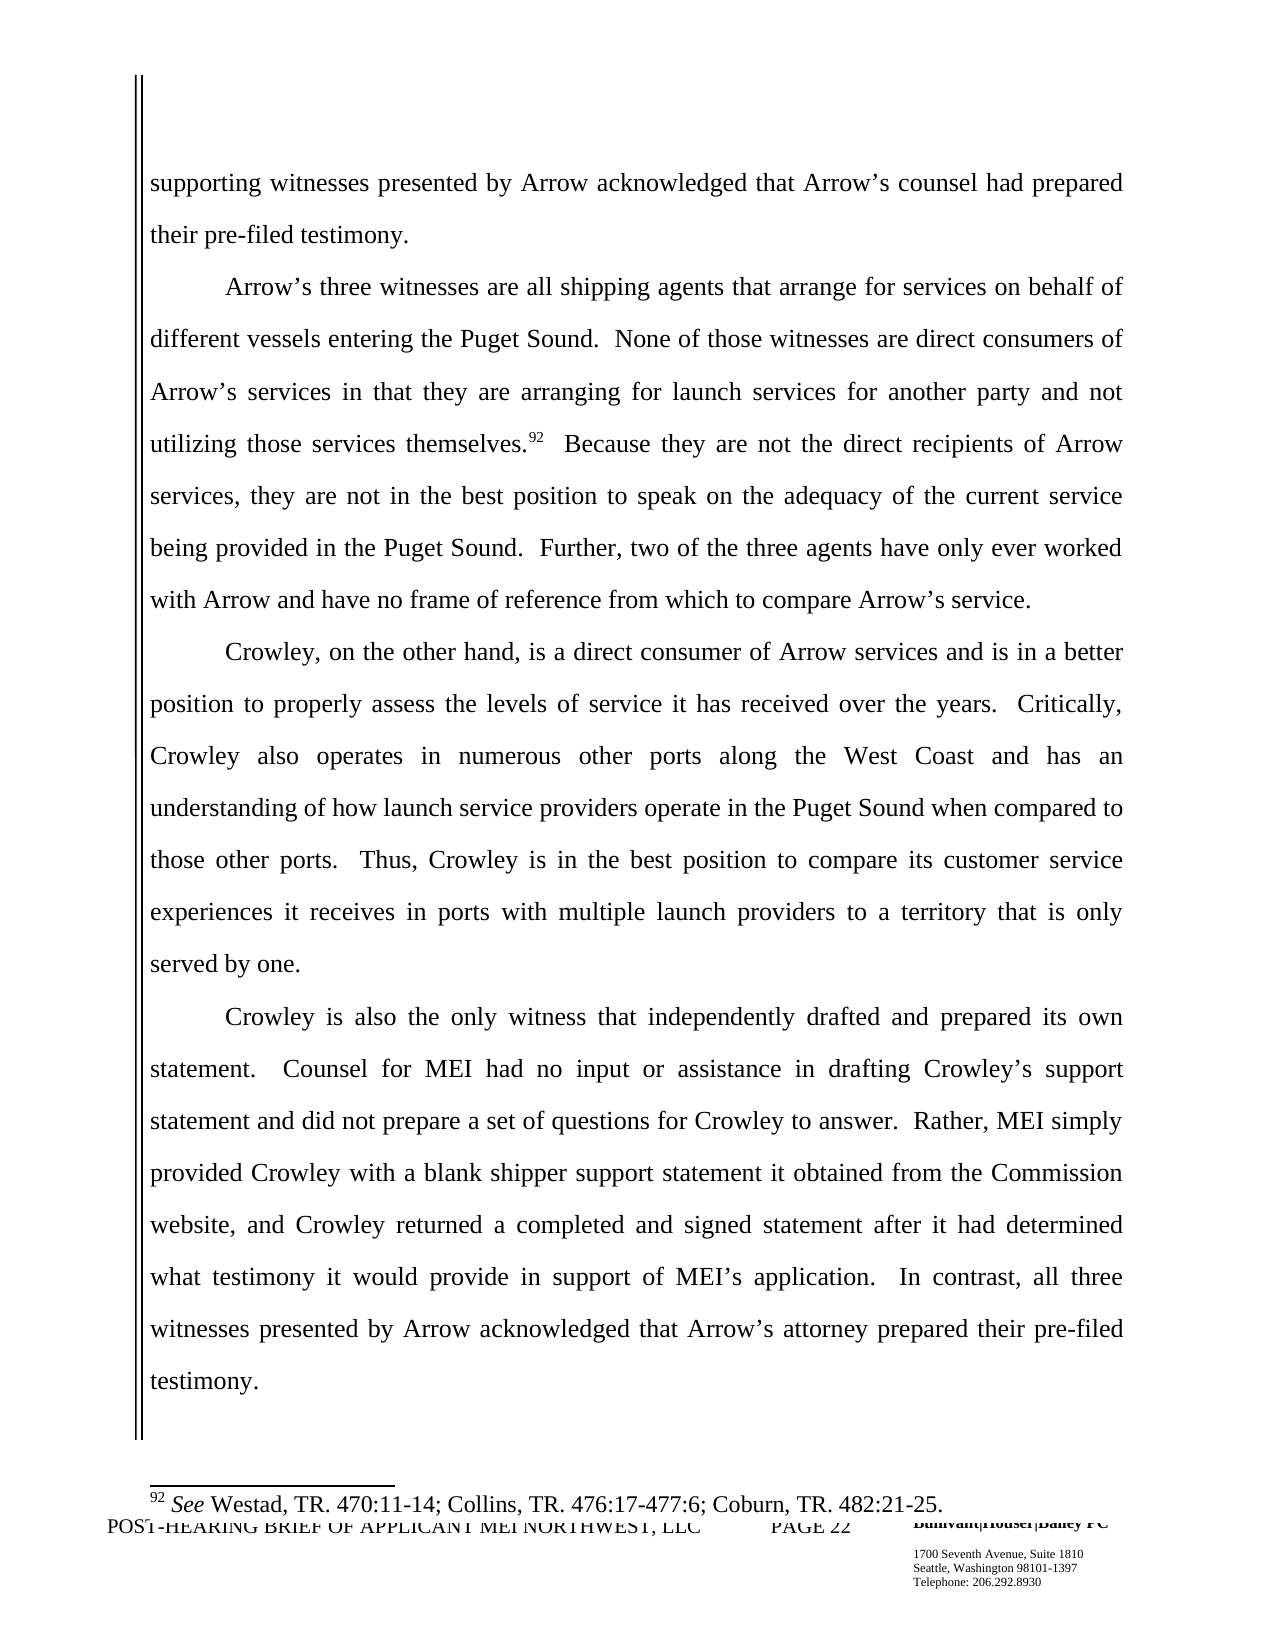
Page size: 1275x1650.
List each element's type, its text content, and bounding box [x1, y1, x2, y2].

text Arrow’s three witnesses are all shipping agents that arrange for services on behalf of different vessels entering the Puget Sound. None of those witnesses are direct consumers of Arrow’s services in that they are arranging for launch services for another party and not utilizing those services themselves. Because they are not the direct recipients of Arrow services, they are not in the best position to speak on the adequacy of the current service being provided in the Puget Sound. Further, two of the three agents have only ever worked with Arrow and have no frame of reference from which to compare Arrow’s service. [150, 254, 1125, 619]
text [150, 150, 1125, 254]
text Crowley, on the other hand, is a direct consumer of Arrow services and is in a better position to properly assess the levels of service it has received over the years. Critically, Crowley also operates in numerous other ports along the West Coast and has an understanding of how launch service providers operate in the Puget Sound when compared to those other ports. Thus, Crowley is in the best position to compare its customer service experiences it receives in ports with multiple launch providers to a territory that is only served by one. [150, 619, 1125, 983]
text Crowley is also the only witness that independently drafted and prepared its own statement. Counsel for MEI had no input or assistance in drafting Crowley’s support statement and did not prepare a set of questions for Crowley to answer. Rather, MEI simply provided Crowley with a blank shipper support statement it obtained from the Commission website, and Crowley returned a completed and signed statement after it had determined what testimony it would provide in support of MEI’s application. In contrast, all three witnesses presented by Arrow acknowledged that Arrow’s attorney prepared their pre-filed testimony. [150, 983, 1125, 1400]
